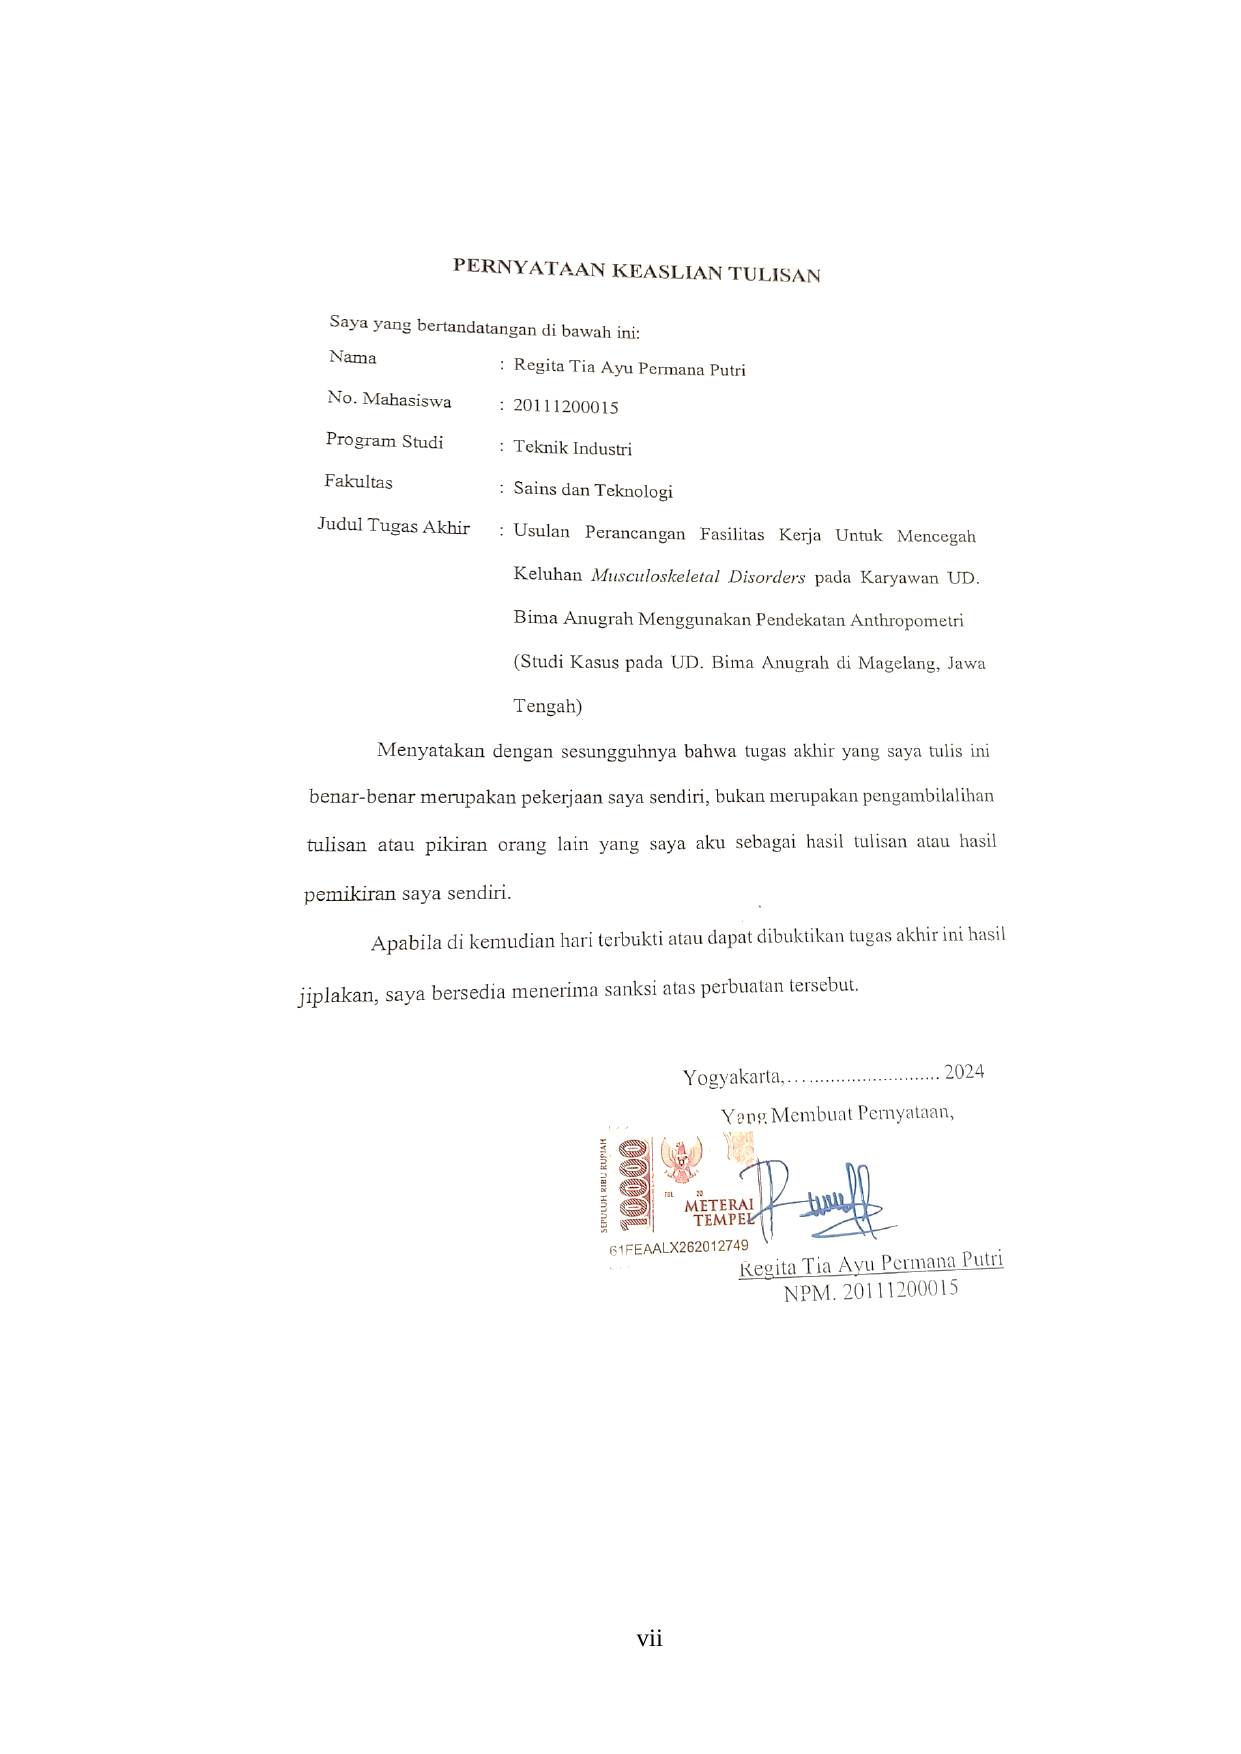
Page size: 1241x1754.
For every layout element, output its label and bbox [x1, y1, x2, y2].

picture [236, 236, 1093, 1341]
